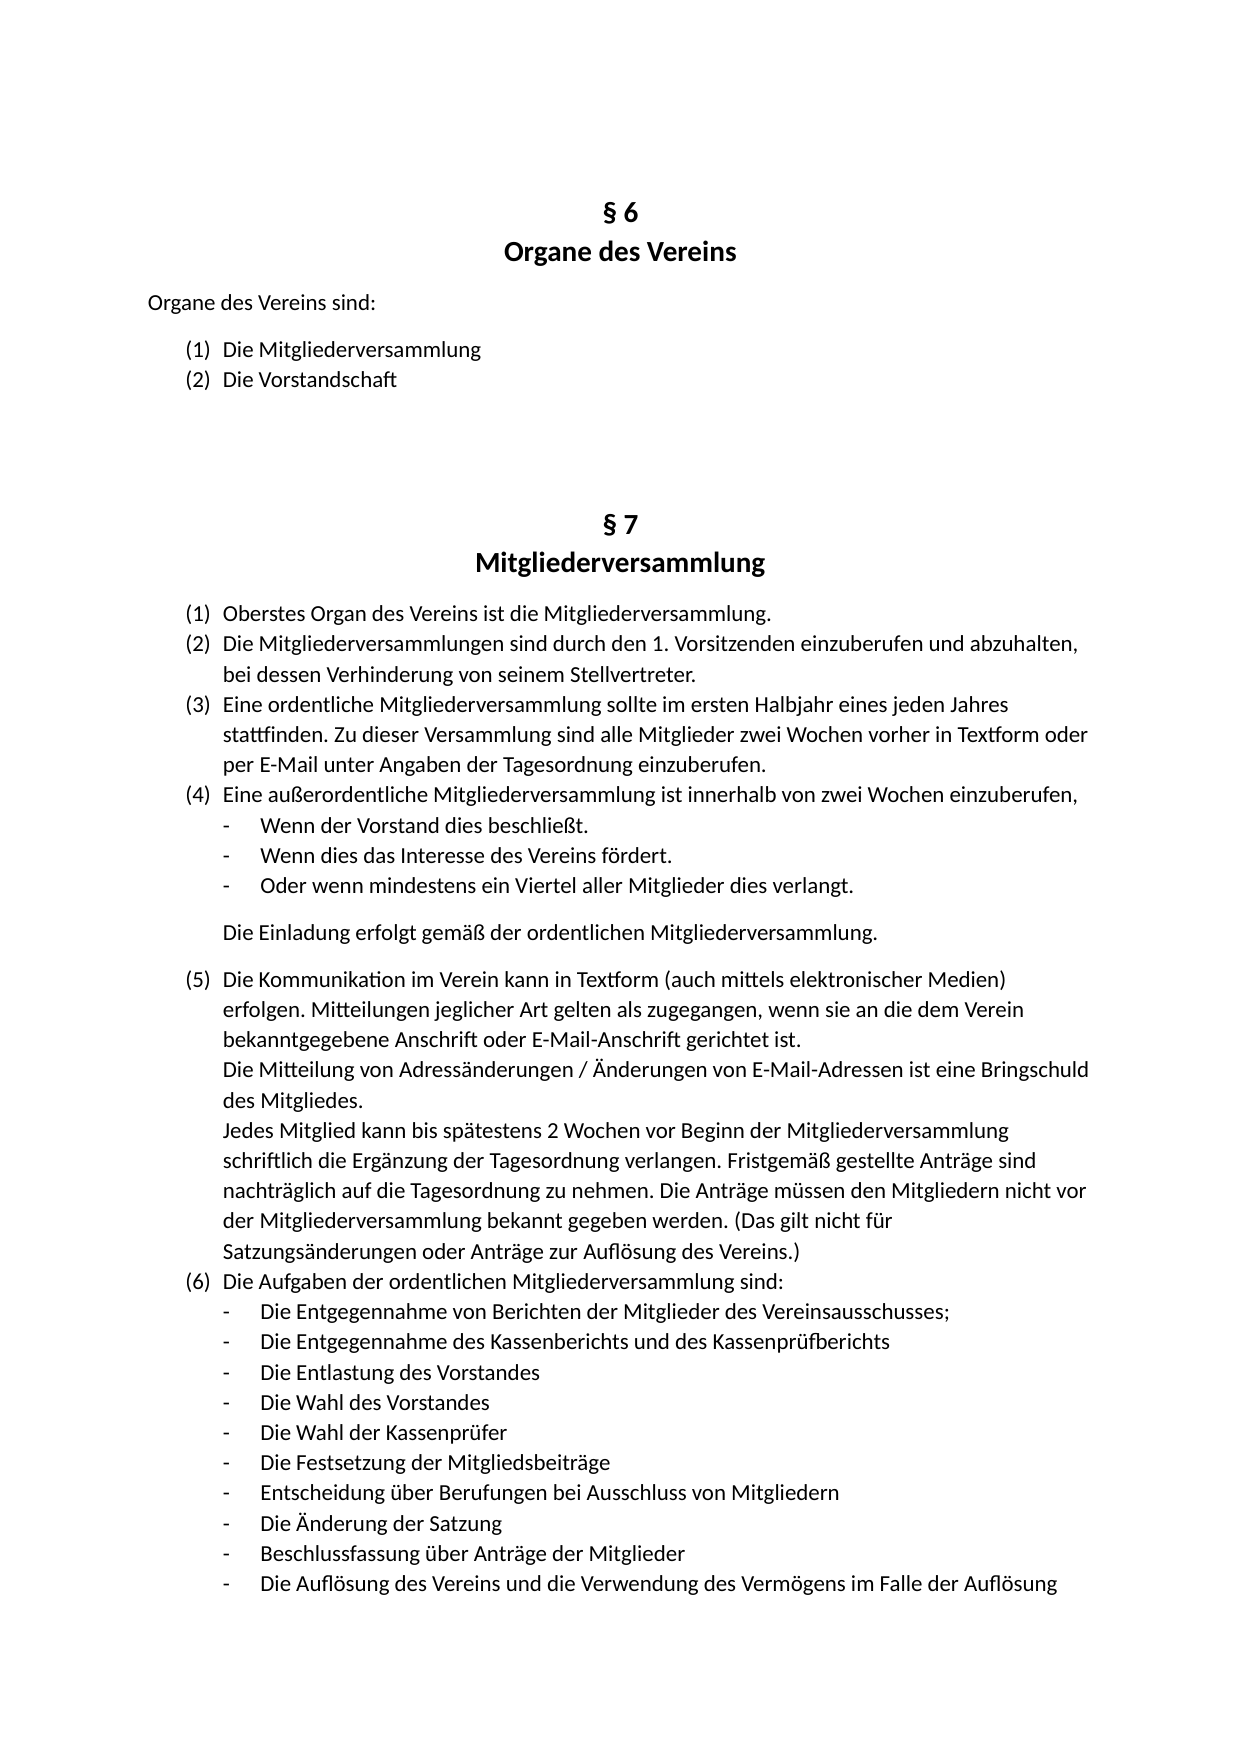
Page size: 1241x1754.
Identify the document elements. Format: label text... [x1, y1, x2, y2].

list Die Mitgliederversammlungen sind durch den 1. Vorsitzenden einzuberufen und abzuhalten, bei dessen Verhinderung von seinem Stellvertreter. [185, 629, 1093, 688]
list Die Vorstandschaft [185, 365, 1093, 393]
text § 7 [148, 506, 1093, 541]
list Eine ordentliche Mitgliederversammlung sollte im ersten Halbjahr eines jeden Jahres stattfinden. Zu dieser Versammlung sind alle Mitglieder zwei Wochen vorher in Textform oder per E-Mail unter Angaben der Tagesordnung einzuberufen. [185, 690, 1093, 778]
list Oder wenn mindestens ein Viertel aller Mitglieder dies verlangt. [223, 871, 1093, 899]
list Die Mitgliederversammlung [185, 335, 1093, 363]
list Die Entgegennahme des Kassenberichts und des Kassenprüfberichts [223, 1327, 1093, 1355]
list Die Änderung der Satzung [223, 1509, 1093, 1537]
list Jedes Mitglied kann bis spätestens 2 Wochen vor Beginn der Mitgliederversammlung schriftlich die Ergänzung der Tagesordnung verlangen. Fristgemäß gestellte Anträge sind nachträglich auf die Tagesordnung zu nehmen. Die Anträge müssen den Mitgliedern nicht vor der Mitgliederversammlung bekannt gegeben werden. (Das gilt nicht für Satzungsänderungen oder Anträge zur Auflösung des Vereins.) [223, 1116, 1093, 1265]
text Die Einladung erfolgt gemäß der ordentlichen Mitgliederversammlung. [223, 918, 1093, 946]
list Die Entlastung des Vorstandes [223, 1358, 1093, 1386]
list Die Aufgaben der ordentlichen Mitgliederversammlung sind: [185, 1267, 1093, 1295]
list Die Entgegennahme von Berichten der Mitglieder des Vereinsausschusses; [223, 1297, 1093, 1325]
list Die Mitteilung von Adressänderungen / Änderungen von E-Mail-Adressen ist eine Bringschuld des Mitgliedes. [223, 1056, 1093, 1114]
list Die Wahl der Kassenprüfer [223, 1418, 1093, 1446]
text Organe des Vereins [148, 233, 1093, 268]
list Die Festsetzung der Mitgliedsbeiträge [223, 1448, 1093, 1476]
list Wenn dies das Interesse des Vereins fördert. [223, 841, 1093, 869]
list Die Kommunikation im Verein kann in Textform (auch mittels elektronischer Medien) erfolgen. Mitteilungen jeglicher Art gelten als zugegangen, wenn sie an die dem Verein bekanntgegebene Anschrift oder E-Mail-Anschrift gerichtet ist. [185, 965, 1093, 1053]
list Oberstes Organ des Vereins ist die Mitgliederversammlung. [185, 599, 1093, 627]
text Organe des Vereins sind: [148, 288, 1093, 316]
list Entscheidung über Berufungen bei Ausschluss von Mitgliedern [223, 1478, 1093, 1506]
text Mitgliederversammlung [148, 544, 1093, 580]
list Die Auflösung des Vereins und die Verwendung des Vermögens im Falle der Auflösung [223, 1569, 1093, 1597]
text § 6 [148, 194, 1093, 230]
list Eine außerordentliche Mitgliederversammlung ist innerhalb von zwei Wochen einzuberufen, [185, 781, 1093, 808]
list Beschlussfassung über Anträge der Mitglieder [223, 1539, 1093, 1567]
list Die Wahl des Vorstandes [223, 1388, 1093, 1416]
list Wenn der Vorstand dies beschließt. [223, 811, 1093, 839]
